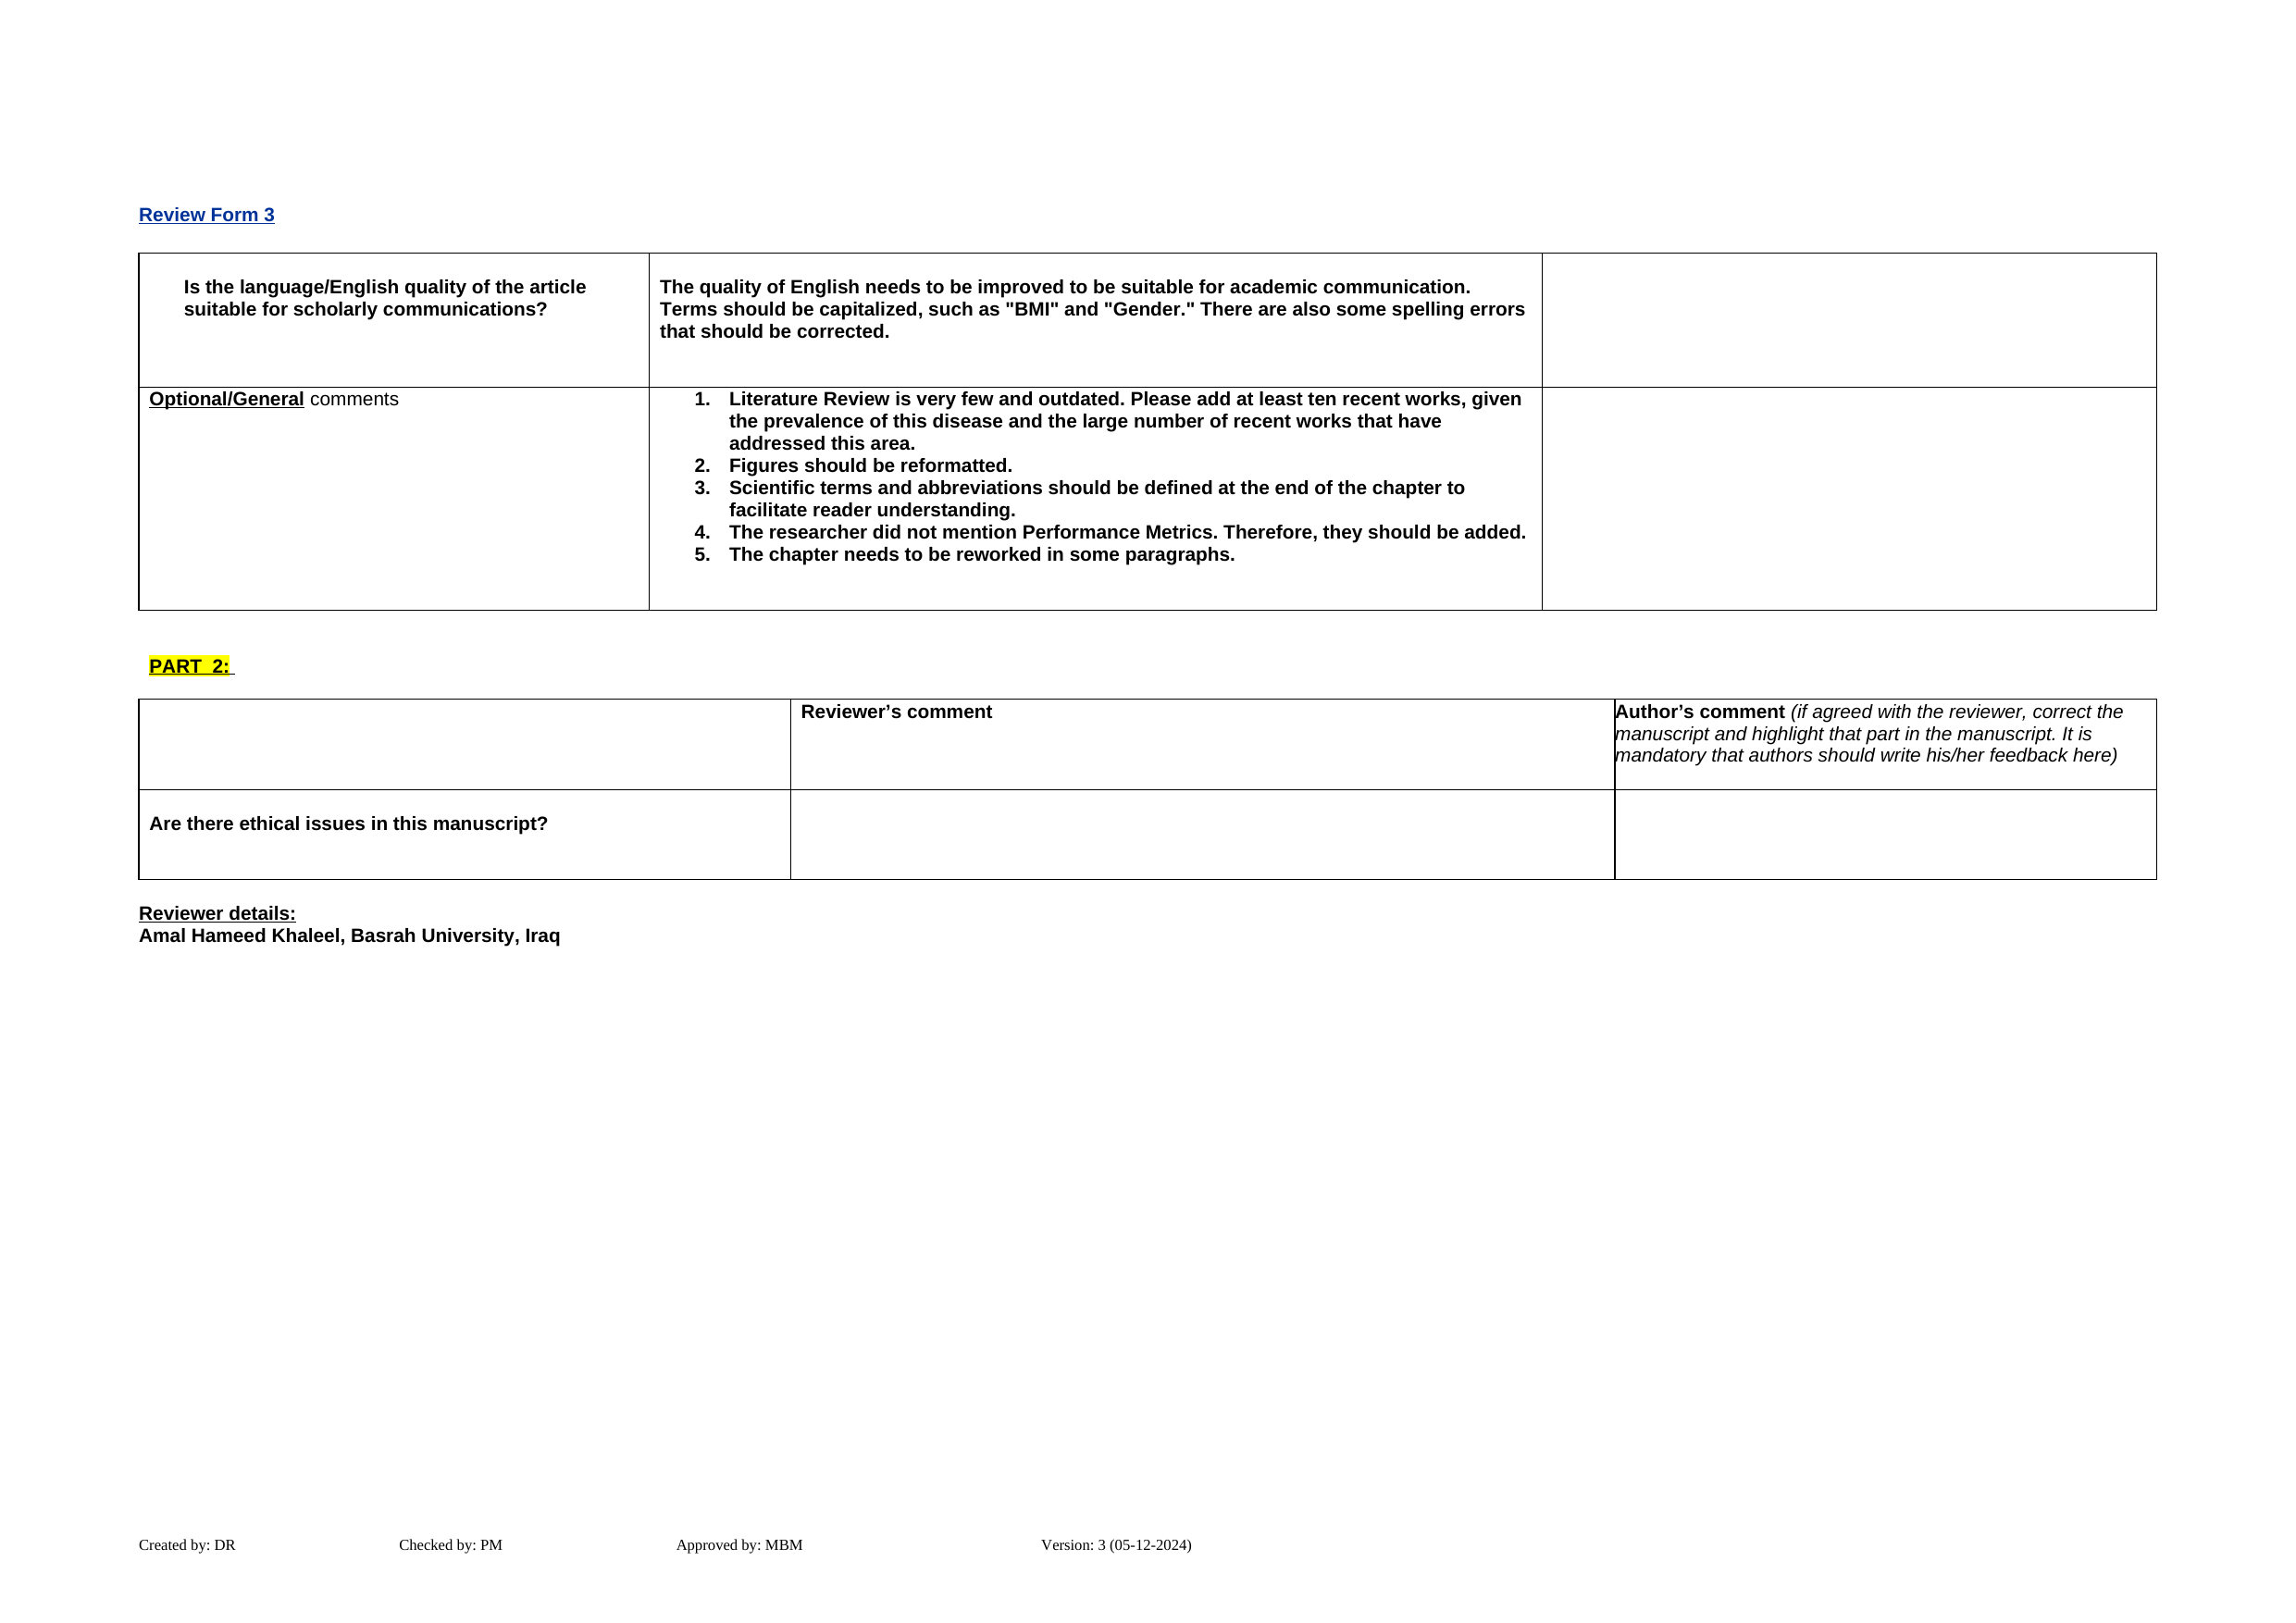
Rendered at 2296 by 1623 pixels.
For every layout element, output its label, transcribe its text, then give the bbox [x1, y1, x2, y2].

text Reviewer details: [139, 902, 2156, 924]
table_cell The quality of English needs to be improved to be suitable for academic communication. Terms should be capitalized, such as "BMI" and "Gender." There are also some spelling errors that should be corrected. [650, 254, 1542, 387]
table_cell [1543, 254, 2156, 387]
table_cell Are there ethical issues in this manuscript? [140, 790, 790, 879]
table_header PART 2: [139, 633, 2156, 699]
table_cell Is the language/English quality of the article suitable for scholarly communications? [140, 254, 649, 387]
table_cell [140, 700, 790, 789]
table_cell Optional/General comments [140, 388, 649, 609]
table_cell [1543, 388, 2156, 609]
table_cell Literature Review is very few and outdated. Please add at least ten recent works, given the prevalence of this disease and the large number of recent works that have addressed this area. Figures should be reformatted. Scientific terms and abbreviations should be defined at the end of the chapter to facilitate reader understanding. The researcher did not mention Performance Metrics. Therefore, they should be added. The chapter needs to be reworked in some paragraphs. [650, 388, 1542, 609]
table_cell [791, 790, 1614, 879]
table_cell [1616, 790, 2156, 879]
table_cell Reviewer’s comment [791, 700, 1614, 789]
text Amal Hameed Khaleel, Basrah University, Iraq [139, 924, 2156, 947]
table_cell Author’s comment (if agreed with the reviewer, correct the manuscript and highlight that part in the manuscript. It is mandatory that authors should write his/her feedback here) [1616, 700, 2156, 789]
